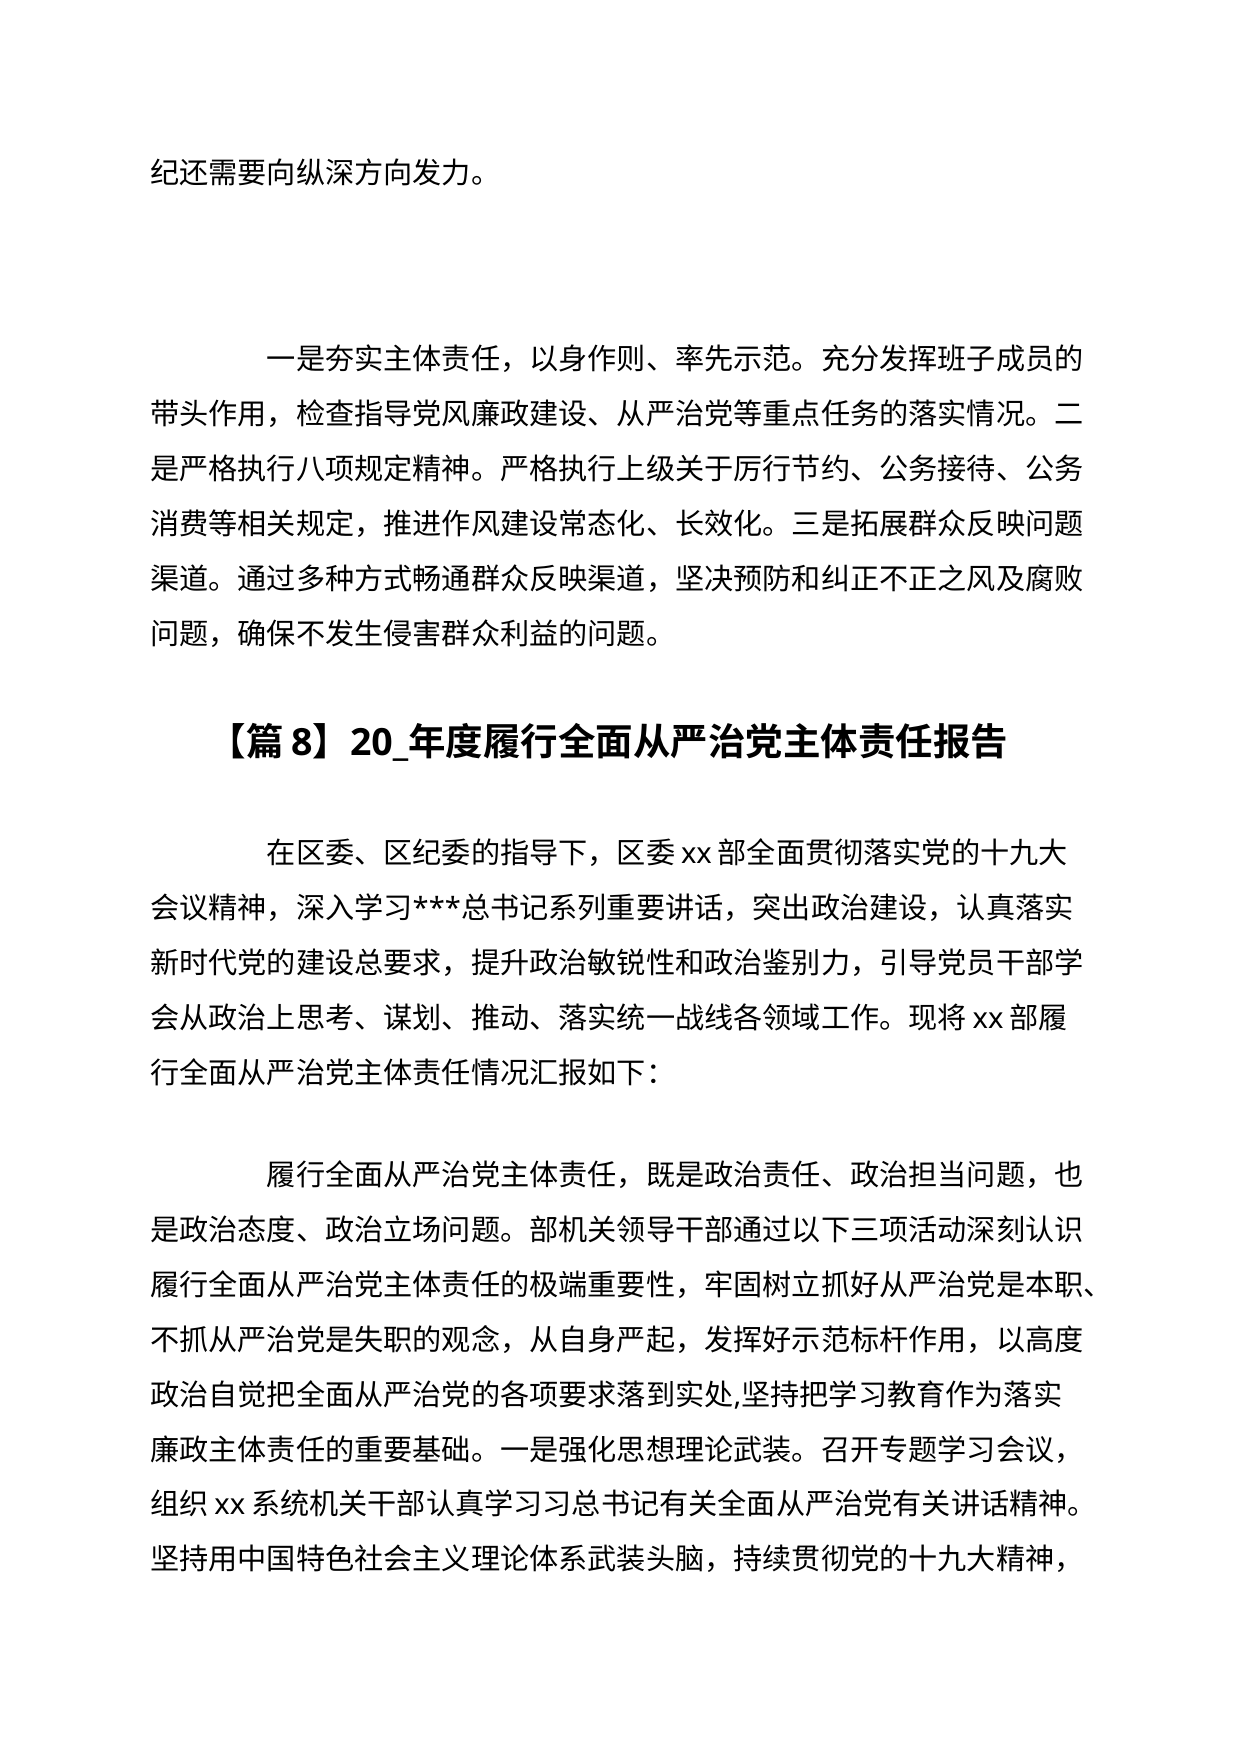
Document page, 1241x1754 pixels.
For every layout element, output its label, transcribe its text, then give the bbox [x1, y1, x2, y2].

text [150, 1151, 1090, 1578]
text 在区委、区纪委的指导下，区委xx部全面贯彻落实党的十九大会议精神，深入学习***总书记系列重要讲话，突出政治建设，认真落实新时代党的建设总要求，提升政治敏锐性和政治鉴别力，引导党员干部学会从政治上思考、谋划、推动、落实统一战线各领域工作。现将xx部履行全面从严治党主体责任情况汇报如下： [150, 830, 1090, 1092]
text 一是夯实主体责任，以身作则、率先示范。充分发挥班子成员的带头作用，检查指导党风廉政建设、从严治党等重点任务的落实情况。二是严格执行八项规定精神。严格执行上级关于厉行节约、公务接待、公务消费等相关规定，推进作风建设常态化、长效化。三是拓展群众反映问题渠道。通过多种方式畅通群众反映渠道，坚决预防和纠正不正之风及腐败问题，确保不发生侵害群众利益的问题。 [150, 336, 1090, 653]
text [150, 150, 1090, 192]
text 【篇8】20_年度履行全面从严治党主体责任报告 [150, 712, 1090, 767]
